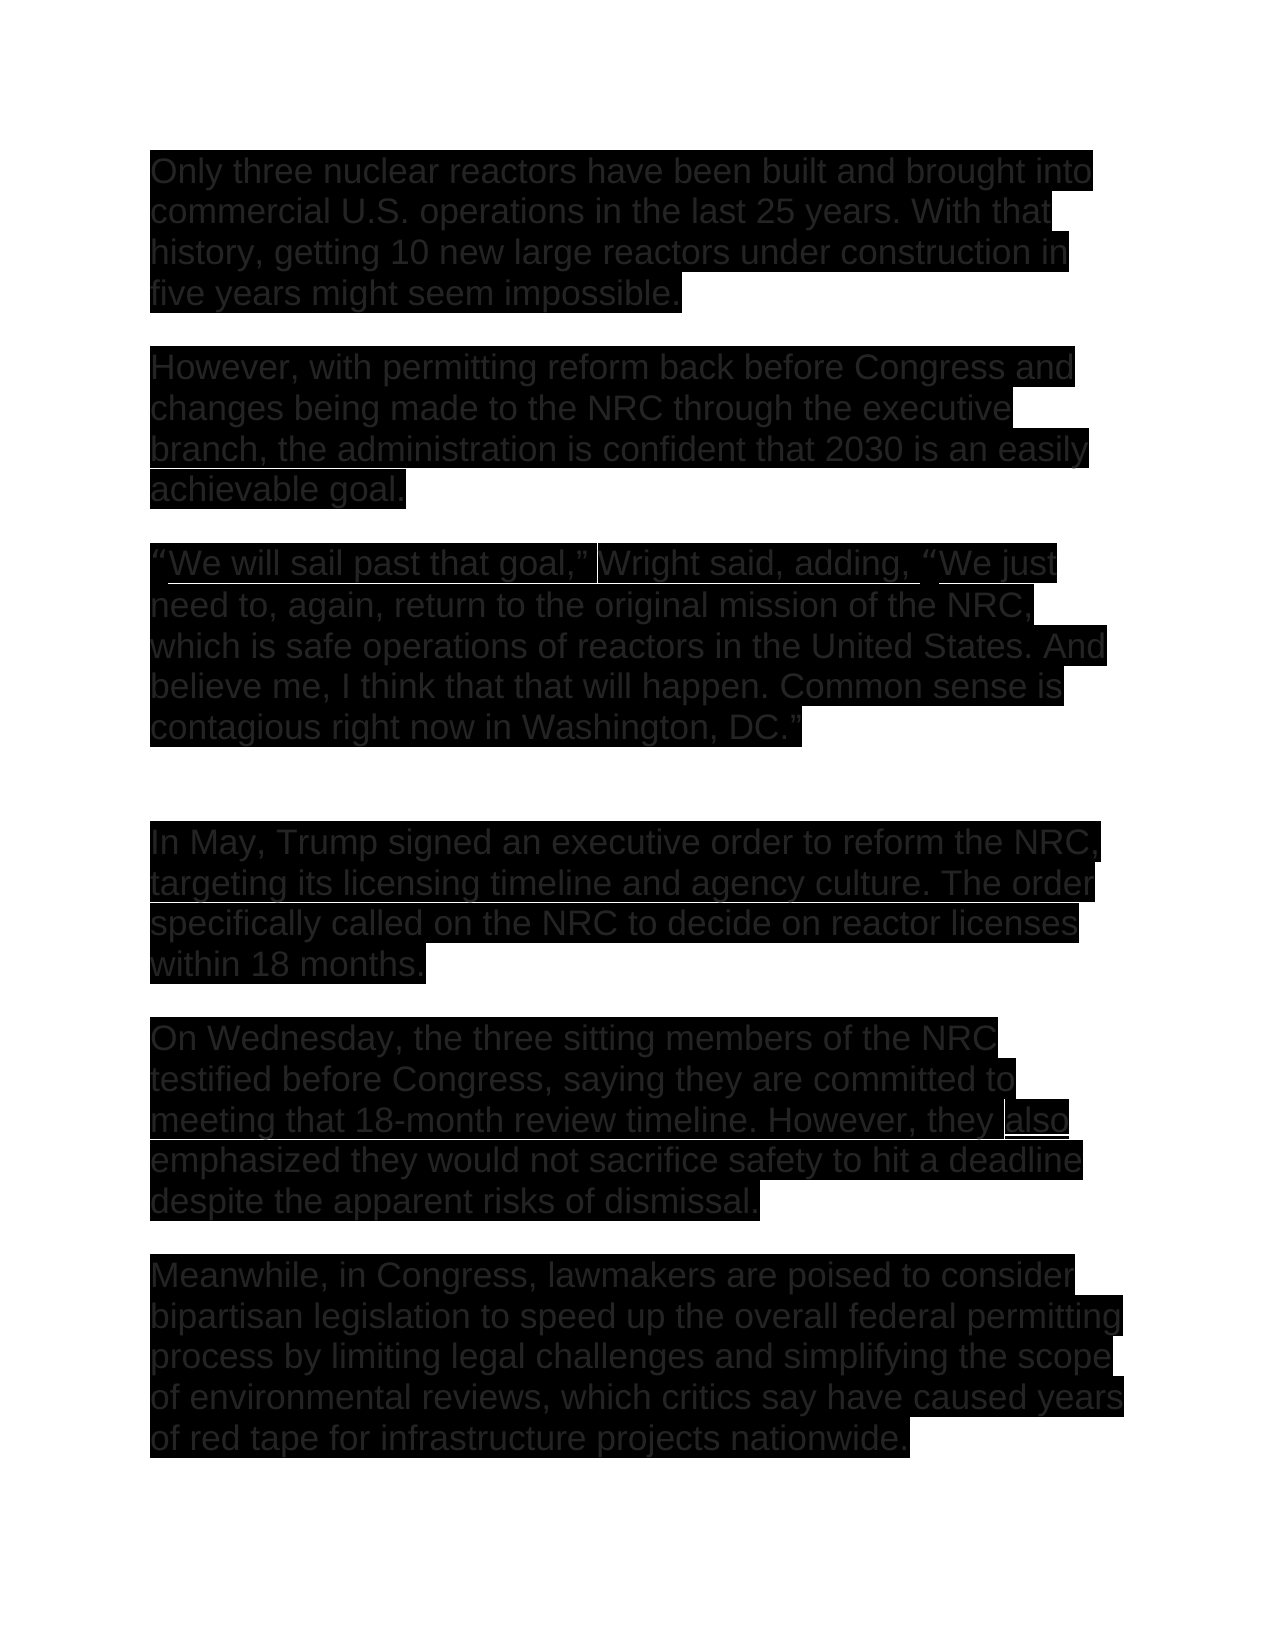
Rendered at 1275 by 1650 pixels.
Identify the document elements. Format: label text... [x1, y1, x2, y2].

text “We will sail past that goal,” Wright said, adding, “We just need to, again, return to the original mission of the NRC, which is safe operations of reactors in the United States. And believe me, I think that that will happen. Common sense is contagious right now in Washington, DC.” [150, 542, 1125, 747]
text In May, Trump signed an executive order to reform the NRC, targeting its licensing timeline and agency culture. The order specifically called on the NRC to decide on reactor licenses within 18 months. [150, 821, 1125, 984]
text Only three nuclear reactors have been built and brought into commercial U.S. operations in the last 25 years. With that history, getting 10 new large reactors under construction in five years might seem impossible. [682, 150, 1125, 313]
text On Wednesday, the three sitting members of the NRC testified before Congress, saying they are committed to meeting that 18-month review timeline. However, they also emphasized they would not sacrifice safety to hit a deadline despite the apparent risks of dismissal. [150, 1017, 1125, 1221]
text Meanwhile, in Congress, lawmakers are poised to consider bipartisan legislation to speed up the overall federal permitting process by limiting legal challenges and simplifying the scope of environmental reviews, which critics say have caused years of red tape for infrastructure projects nationwide. [910, 1254, 1125, 1458]
text However, with permitting reform back before Congress and changes being made to the NRC through the executive branch, the administration is confident that 2030 is an easily achievable goal. [150, 346, 1125, 509]
